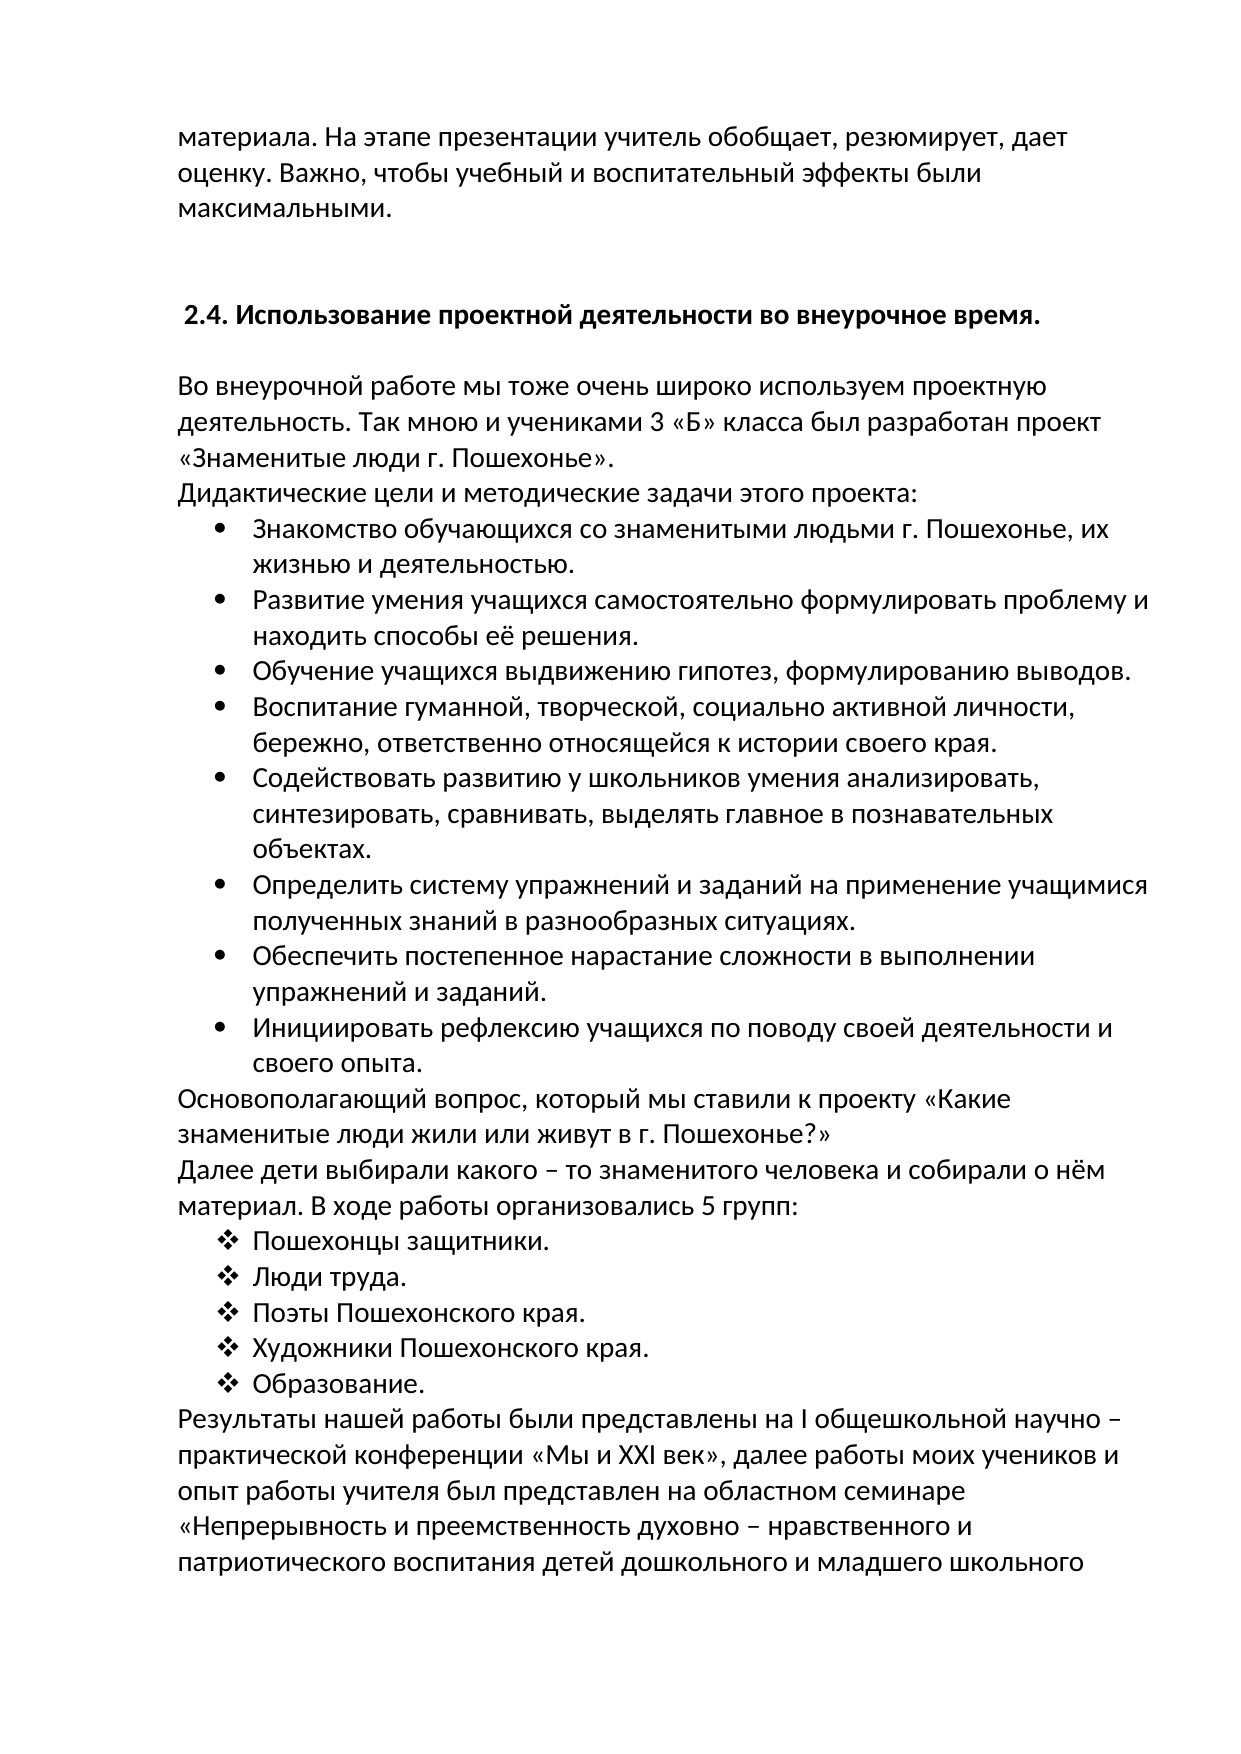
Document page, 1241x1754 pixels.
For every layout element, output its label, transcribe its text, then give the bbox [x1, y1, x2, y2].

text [177, 118, 1152, 225]
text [177, 1401, 1152, 1579]
list Художники Пошехонского края. [215, 1329, 1152, 1365]
list Поэты Пошехонского края. [215, 1294, 1152, 1329]
list Обучение учащихся выдвижению гипотез, формулированию выводов. [215, 652, 1152, 688]
text Основополагающий вопрос, который мы ставили к проекту «Какие знаменитые люди жили или живут в г. Пошехонье?» [177, 1080, 1152, 1151]
list Определить систему упражнений и заданий на применение учащимися полученных знаний в разнообразных ситуациях. [215, 866, 1152, 937]
list Обеспечить постепенное нарастание сложности в выполнении упражнений и заданий. [215, 937, 1152, 1009]
text Во внеурочной работе мы тоже очень широко используем проектную деятельность. Так мною и учениками 3 «Б» класса был разработан проект «Знаменитые люди г. Пошехонье». [177, 332, 1152, 474]
list Инициировать рефлексию учащихся по поводу своей деятельности и своего опыта. [215, 1009, 1152, 1080]
list Воспитание гуманной, творческой, социально активной личности, бережно, ответственно относящейся к истории своего края. [215, 688, 1152, 759]
list Содействовать развитию у школьников умения анализировать, синтезировать, сравнивать, выделять главное в познавательных объектах. [215, 759, 1152, 866]
text Дидактические цели и методические задачи этого проекта: [177, 474, 1152, 510]
list Развитие умения учащихся самостоятельно формулировать проблему и находить способы её решения. [215, 581, 1152, 652]
text Далее дети выбирали какого – то знаменитого человека и собирали о нём материал. В ходе работы организовались 5 групп: [177, 1151, 1152, 1222]
list Пошехонцы защитники. [215, 1222, 1152, 1258]
text 2.4. Использование проектной деятельности во внеурочное время. [177, 296, 1152, 332]
list Знакомство обучающихся со знаменитыми людьми г. Пошехонье, их жизнью и деятельностью. [215, 510, 1152, 581]
list Образование. [215, 1365, 1152, 1401]
list Люди труда. [215, 1258, 1152, 1294]
